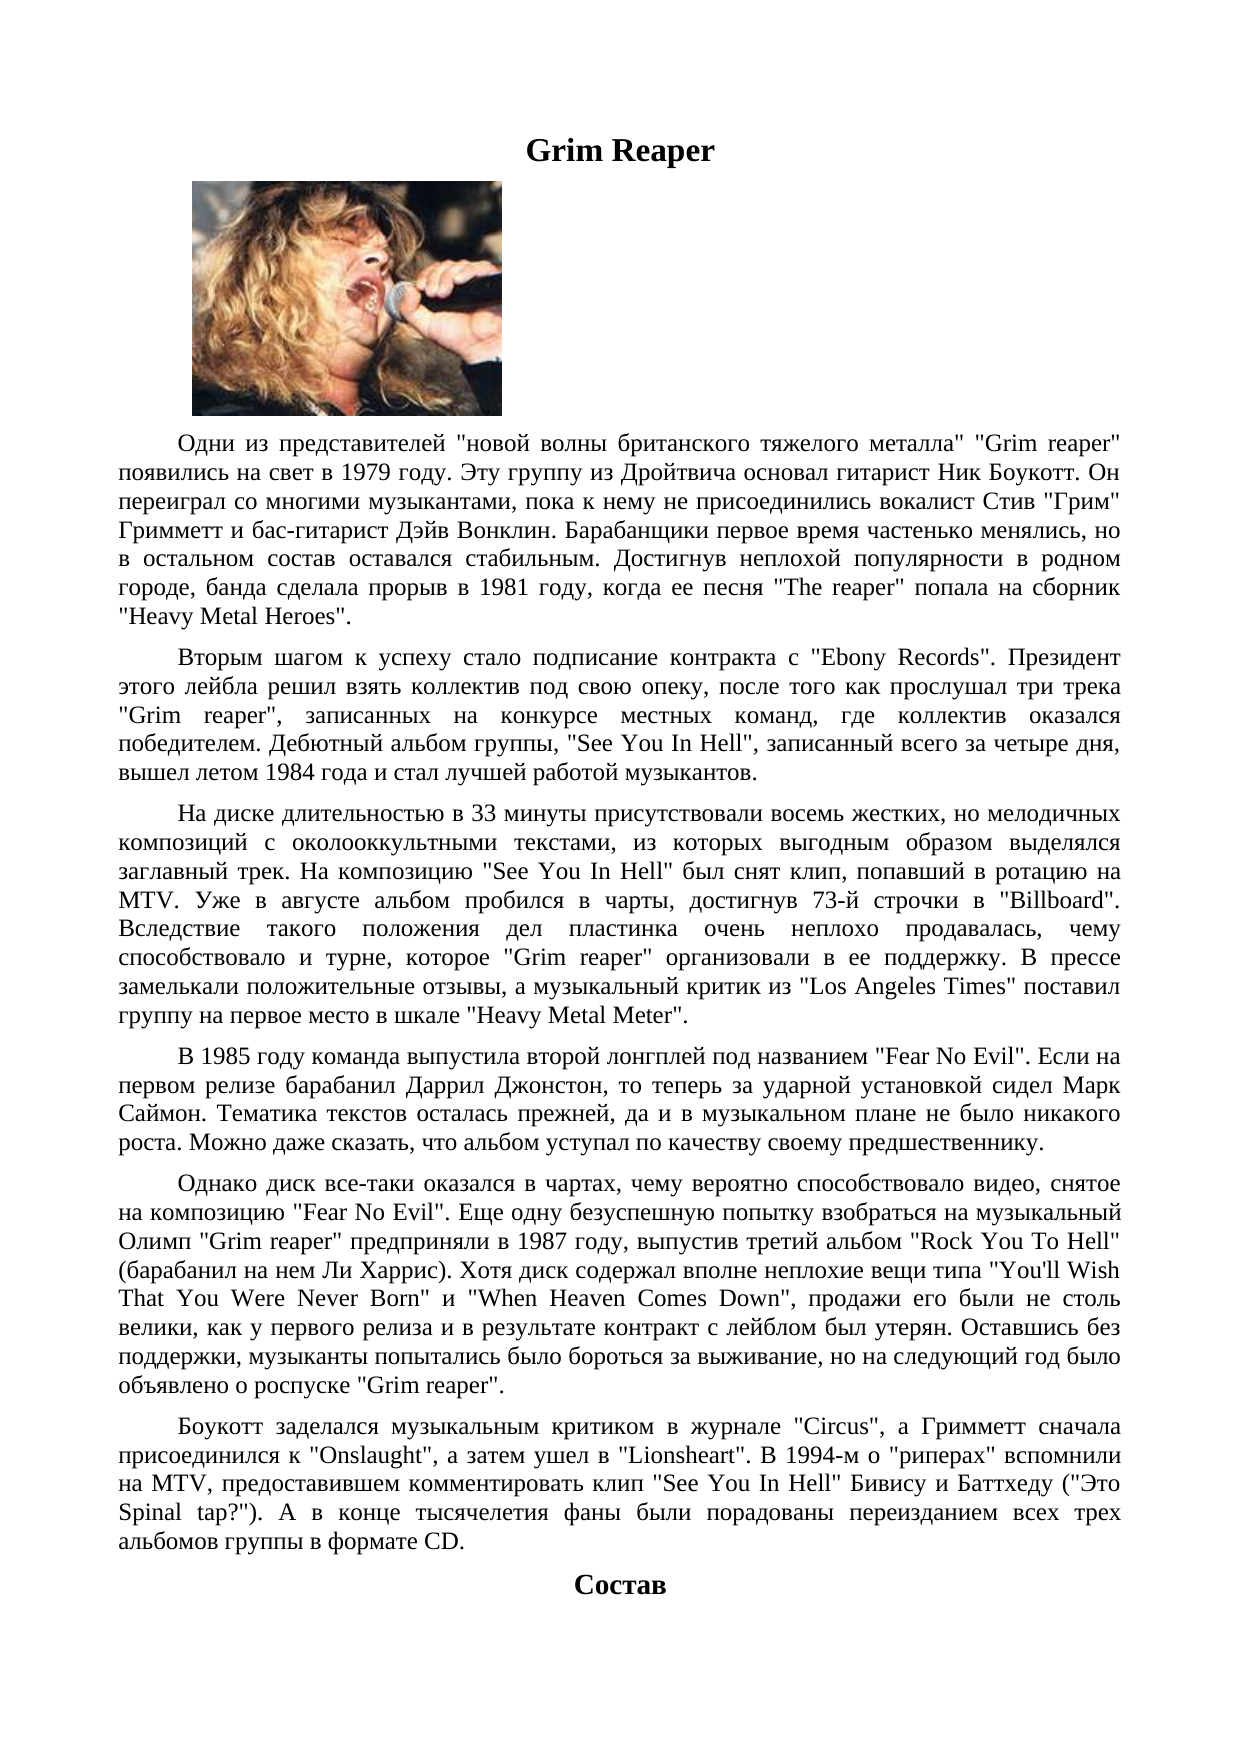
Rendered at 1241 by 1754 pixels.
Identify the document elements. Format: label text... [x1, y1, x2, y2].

text На диске длительностью в 33 минуты присутствовали восемь жестких, но мелодичных композиций с околооккультными текстами, из которых выгодным образом выделялся заглавный трек. На композицию "See You In Hell" был снят клип, попавший в ротацию на MTV. Уже в августе альбом пробился в чарты, достигнув 73-й строчки в "Billboard". Вследствие такого положения дел пластинка очень неплохо продавалась, чему способствовало и турне, которое "Grim reaper" организовали в ее поддержку. В прессе замелькали положительные отзывы, а музыкальный критик из "Los Angeles Times" поставил группу на первое место в шкале "Heavy Metal Meter". [118, 798, 1122, 1028]
picture [192, 181, 502, 416]
text Однако диск все-таки оказался в чартах, чему вероятно способствовало видео, снятое на композицию "Fear No Evil". Еще одну безуспешную попытку взобраться на музыкальный Олимп "Grim reaper" предприняли в 1987 году, выпустив третий альбом "Rock You To Hell" (барабанил на нем Ли Харрис). Хотя диск содержал вполне неплохие вещи типа "You'll Wish That You Were Never Born" и "When Heaven Comes Down", продажи его были не столь велики, как у первого релиза и в результате контракт с лейблом был утерян. Оставшись без поддержки, музыканты попытались было бороться за выживание, но на следующий год было объявлено о роспуске "Grim reaper". [118, 1168, 1122, 1398]
text Боукотт заделался музыкальным критиком в журнале "Circus", а Гримметт сначала присоединился к "Onslaught", а затем ушел в "Lionsheart". В 1994-м о "риперах" вспомнили на MTV, предоставившем комментировать клип "See You In Hell" Бивису и Баттхеду ("Это Spinal tap?"). А в конце тысячелетия фаны были порадованы переизданием всех трех альбомов группы в формате CD. [118, 1411, 1122, 1555]
text В 1985 году команда выпустила второй лонгплей под названием "Fear No Evil". Если на первом релизе барабанил Даррил Джонстон, то теперь за ударной установкой сидел Марк Саймон. Тематика текстов осталась прежней, да и в музыкальном плане не было никакого роста. Можно даже сказать, что альбом уступал по качеству своему предшественнику. [118, 1041, 1122, 1156]
text Вторым шагом к успеху стало подписание контракта с "Ebony Records". Президент этого лейбла решил взять коллектив под свою опеку, после того как прослушал три трека "Grim reaper", записанных на конкурсе местных команд, где коллектив оказался победителем. Дебютный альбом группы, "See You In Hell", записанный всего за четыре дня, вышел летом 1984 года и стал лучшей работой музыкантов. [118, 642, 1122, 786]
text Одни из представителей "новой волны британского тяжелого металла" "Grim reaper" появились на свет в 1979 году. Эту группу из Дройтвича основал гитарист Ник Боукотт. Он переиграл со многими музыкантами, пока к нему не присоединились вокалист Стив "Грим" Гримметт и бас-гитарист Дэйв Вонклин. Барабанщики первое время частенько менялись, но в остальном состав оставался стабильным. Достигнув неплохой популярности в родном городе, банда сделала прорыв в 1981 году, когда ее песня "The reaper" попала на сборник "Heavy Metal Heroes". [118, 428, 1122, 630]
text Состав [118, 1567, 1122, 1601]
text Grim Reaper [118, 131, 1122, 169]
